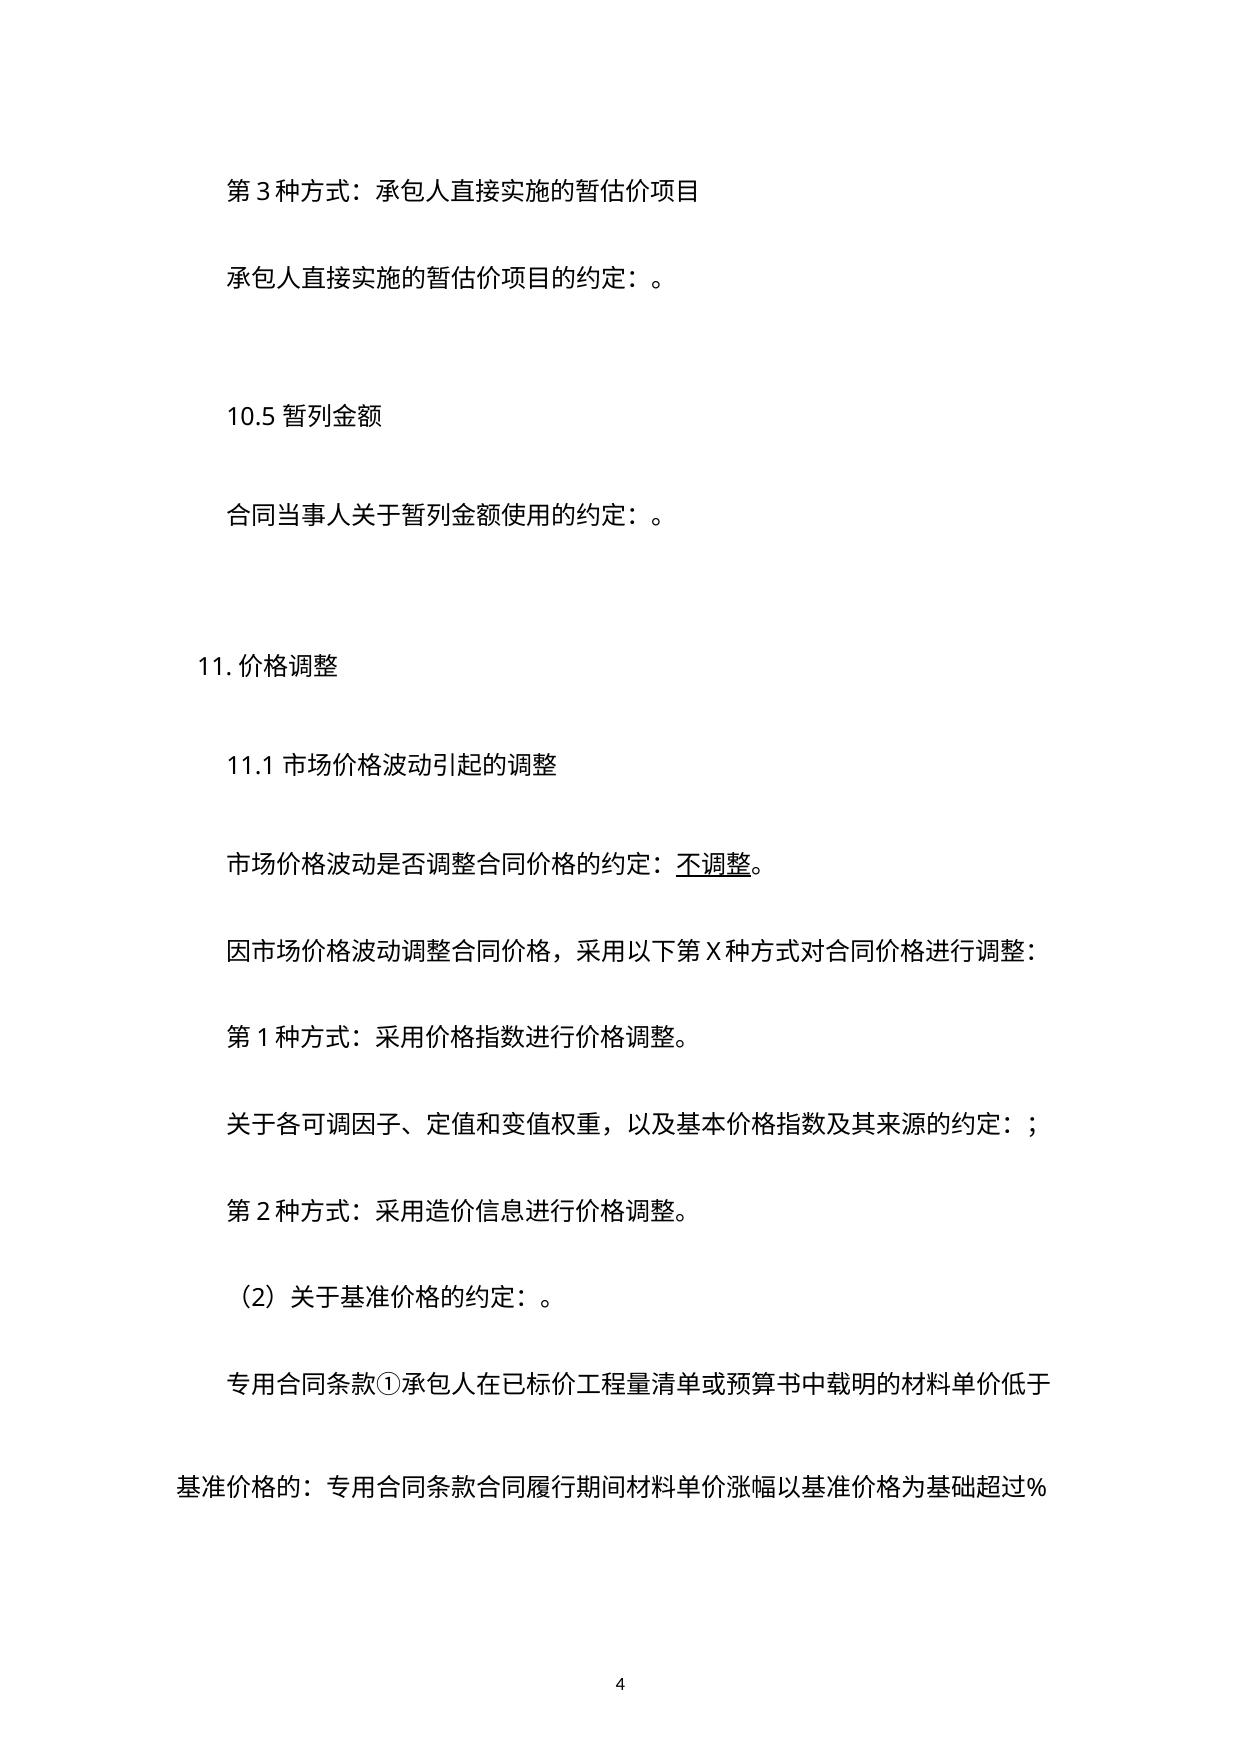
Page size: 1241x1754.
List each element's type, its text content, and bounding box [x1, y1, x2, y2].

text 关于各可调因子、定值和变值权重，以及基本价格指数及其来源的约定：； [176, 1088, 1064, 1157]
text 合同当事人关于暂列金额使用的约定：。 [176, 479, 1064, 548]
text 11. 价格调整 [176, 630, 1064, 698]
text 承包人直接实施的暂估价项目的约定：。 [176, 242, 1064, 311]
text 第3种方式：承包人直接实施的暂估价项目 [176, 156, 1064, 224]
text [176, 1348, 1064, 1519]
text 第2种方式：采用造价信息进行价格调整。 [176, 1175, 1064, 1243]
text 11.1 市场价格波动引起的调整 [176, 729, 1064, 797]
text （2）关于基准价格的约定：。 [176, 1261, 1064, 1330]
text 市场价格波动是否调整合同价格的约定：不调整。 [176, 828, 1064, 897]
text 第1种方式：采用价格指数进行价格调整。 [176, 1001, 1064, 1070]
text 10.5 暂列金额 [176, 380, 1064, 449]
text 因市场价格波动调整合同价格，采用以下第X种方式对合同价格进行调整： [176, 915, 1064, 983]
